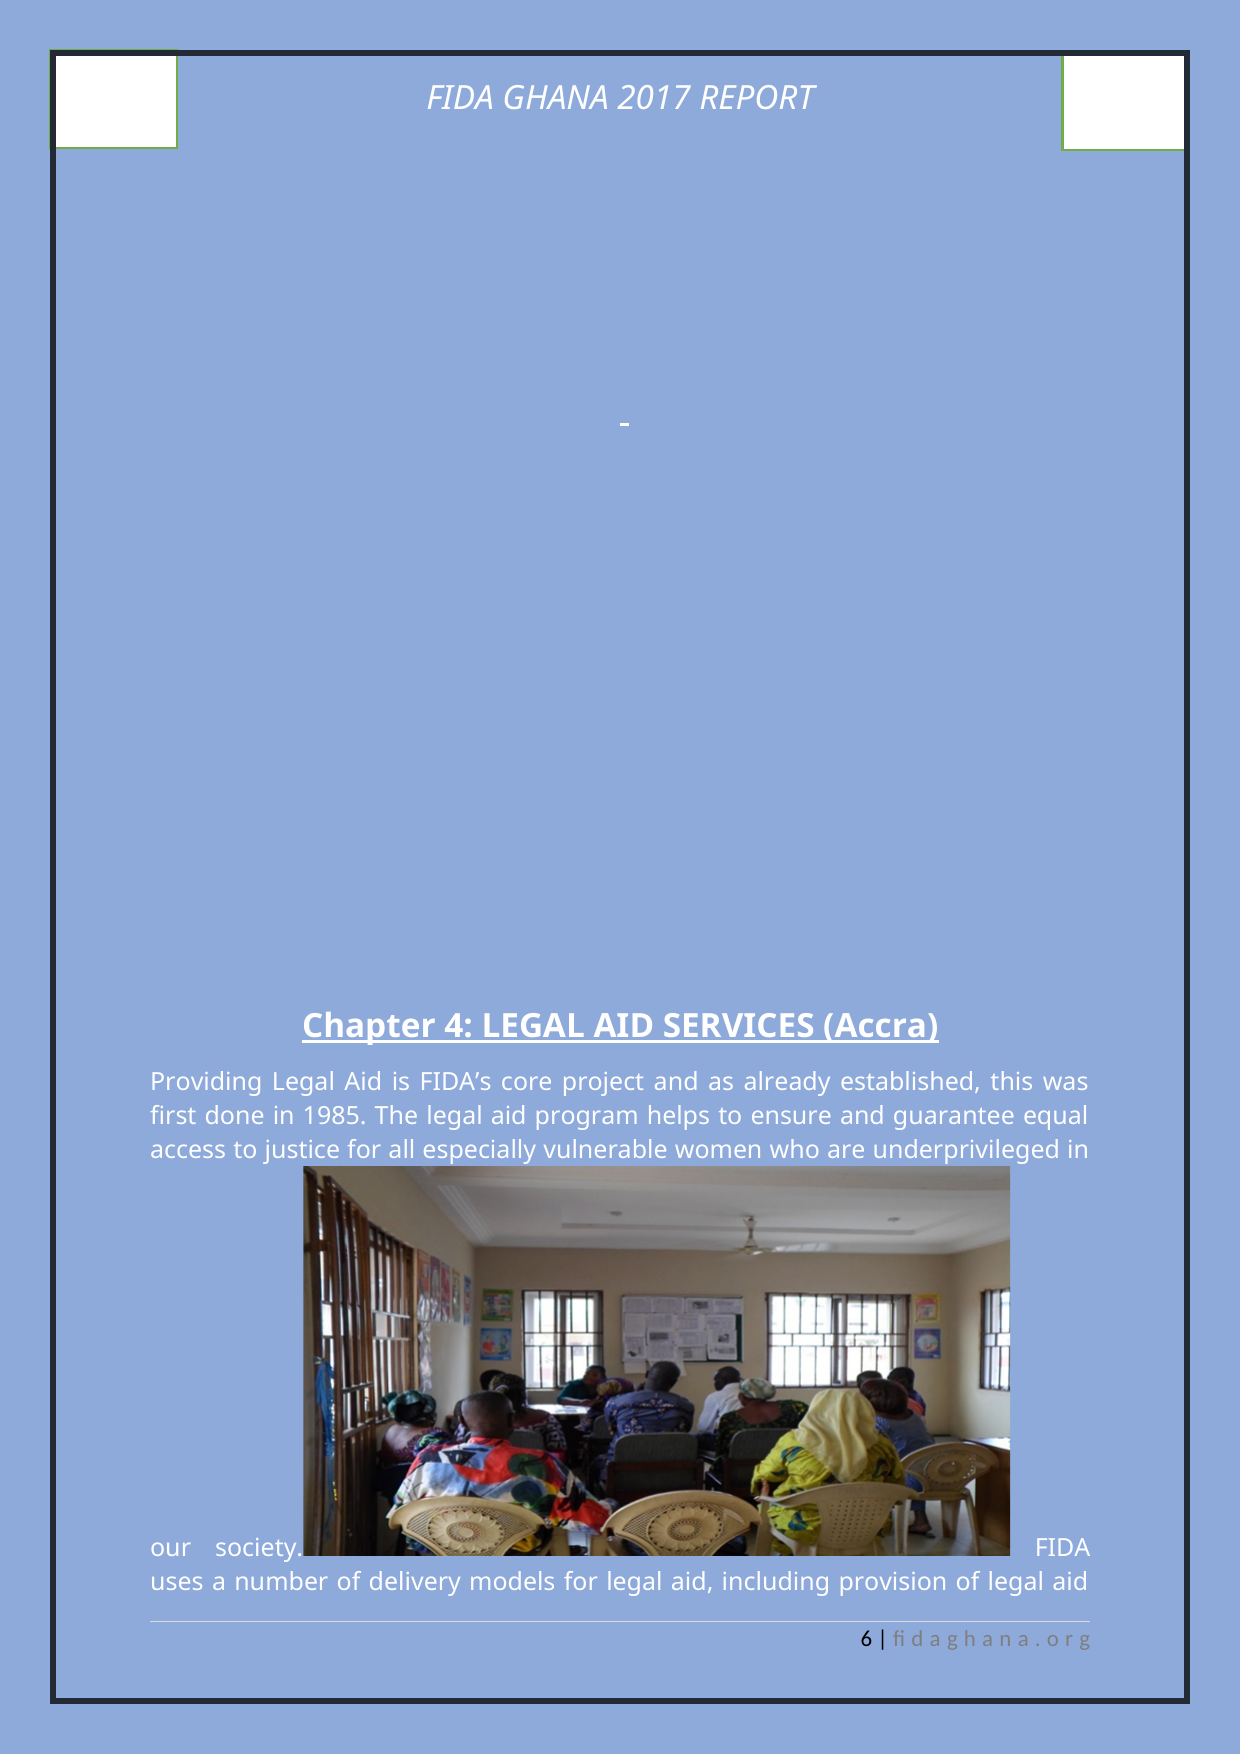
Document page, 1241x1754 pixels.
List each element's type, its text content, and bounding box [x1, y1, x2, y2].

text Chapter 4: LEGAL AID SERVICES (Accra) [150, 1002, 1090, 1047]
picture [303, 1166, 1011, 1556]
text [150, 1064, 1090, 1597]
